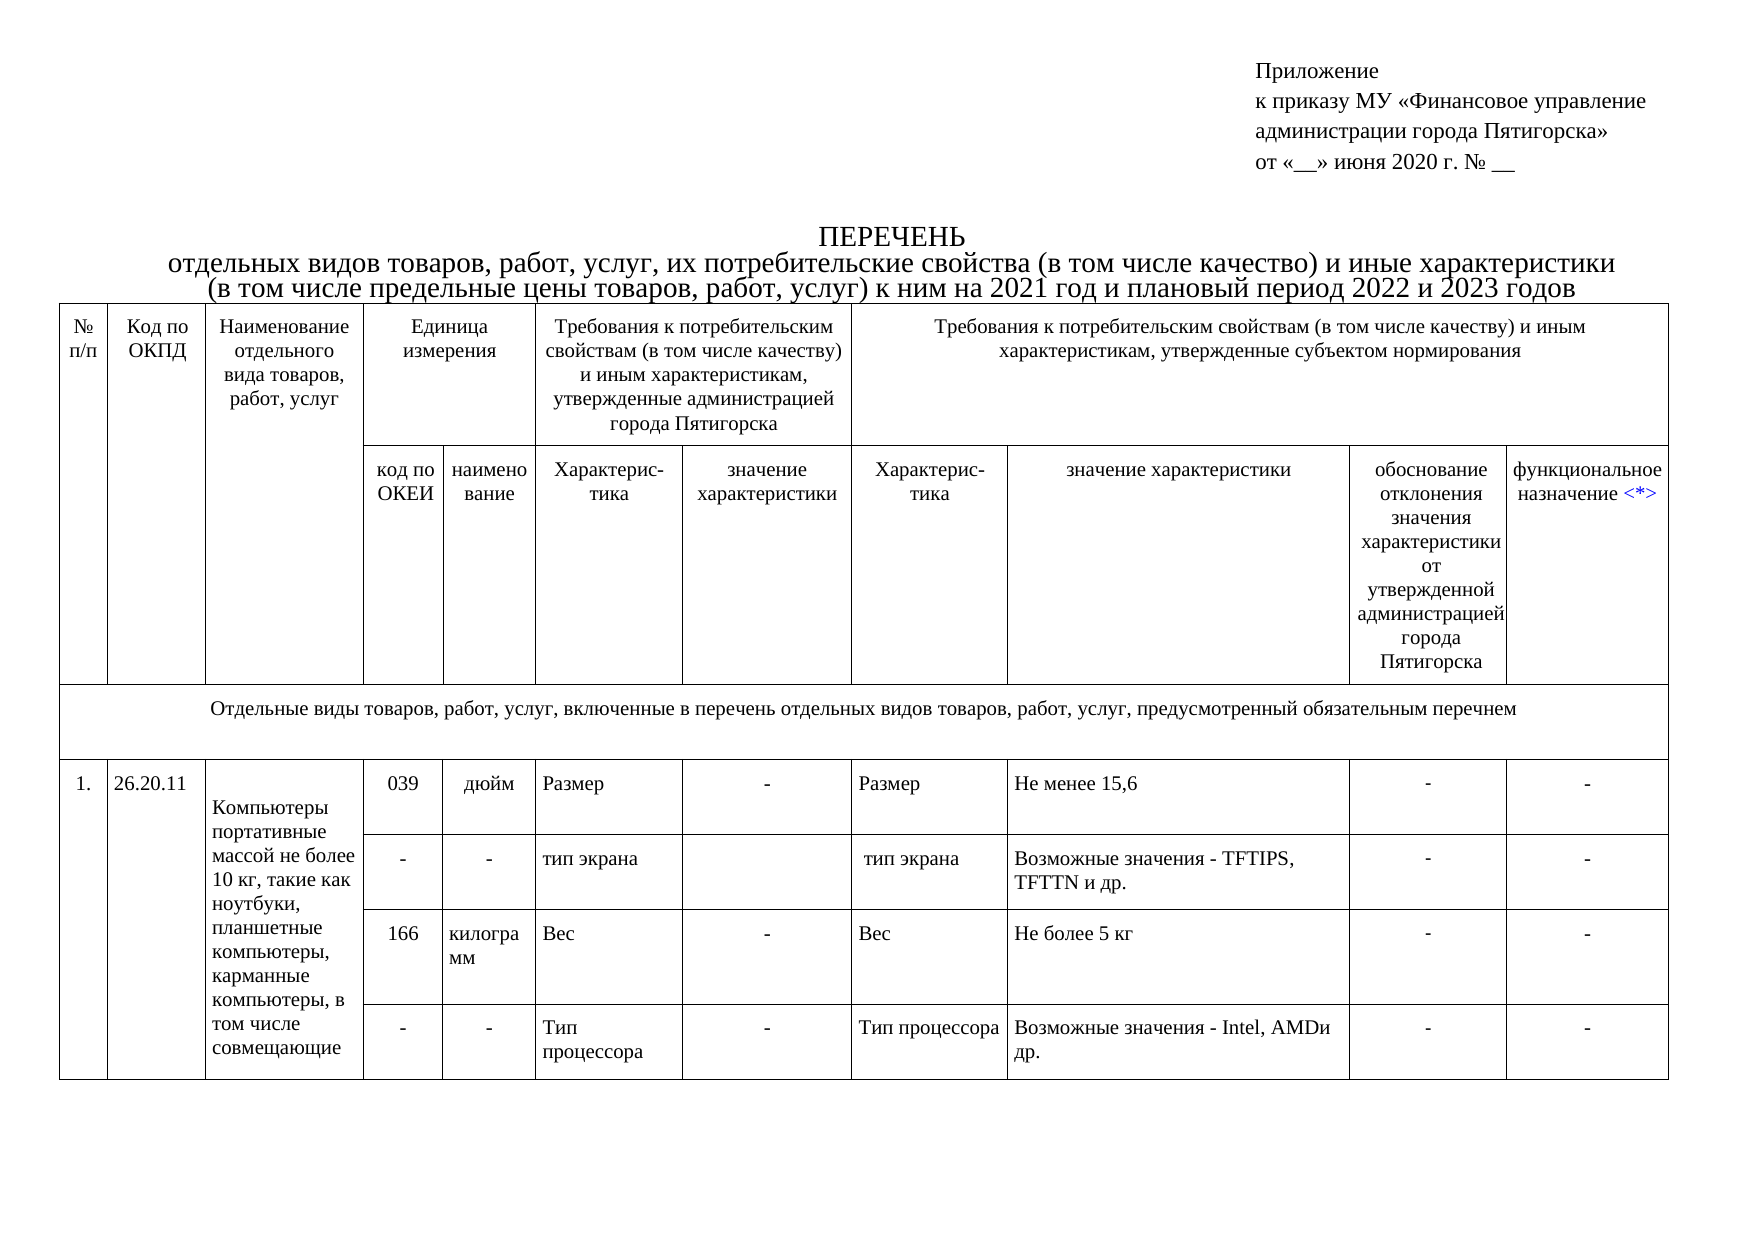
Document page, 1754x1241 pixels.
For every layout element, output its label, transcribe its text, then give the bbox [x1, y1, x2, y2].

table_cell - [1350, 1005, 1506, 1078]
table_cell дюйм [443, 760, 535, 834]
table_header № п/п [60, 304, 107, 684]
table_cell [683, 835, 851, 909]
table_header Требования к потребительским свойствам (в том числе качеству) и иным характеристикам, утвержденные администрацией города Пятигорска [536, 304, 851, 445]
table_cell 26.20.11 [108, 760, 205, 1078]
table_cell код по ОКЕИ [364, 446, 443, 684]
table_cell Возможные значения - TFTIPS, TFTTN и др. [1008, 835, 1349, 909]
table_cell Тип процессора [536, 1005, 682, 1078]
table_cell наименование [444, 446, 535, 684]
text (в том числе предельные цены товаров, работ, услуг) к ним на 2021 год и плановый период 2022 и 2023 годов [211, 277, 1651, 302]
table_cell - [443, 835, 535, 909]
table_cell функциональное назначение <*> [1507, 446, 1668, 684]
table_header Код по ОКПД [108, 304, 205, 684]
table_cell Не менее 15,6 [1008, 760, 1349, 834]
table_cell - [683, 1005, 851, 1078]
table_cell - [683, 760, 851, 834]
table_header Единица измерения [364, 304, 535, 445]
text отдельных видов товаров, работ, услуг, их потребительские свойства (в том числе качество) и иные характеристики [1041, 252, 1651, 277]
table_cell Вес [536, 910, 682, 1003]
table_cell - [683, 910, 851, 1003]
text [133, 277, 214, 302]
table_cell 1. [60, 760, 107, 1078]
text ПЕРЕЧЕНЬ [133, 219, 1651, 252]
table_cell 166 [364, 910, 442, 1003]
table_header Требования к потребительским свойствам (в том числе качеству) и иным характеристикам, утвержденные субъектом нормирования [852, 304, 1668, 445]
table_cell Характерис- тика [852, 446, 1007, 684]
table_cell - [1507, 910, 1668, 1003]
table_cell значение характеристики [683, 446, 851, 684]
table_cell тип экрана [536, 835, 682, 909]
table_header Наименование отдельного вида товаров, работ, услуг [206, 304, 363, 684]
table_cell Возможные значения - Intel, AMDи др. [1008, 1005, 1349, 1078]
table_cell - [1507, 1005, 1668, 1078]
table_cell значение характеристики [1008, 446, 1349, 684]
table_cell - [1350, 910, 1506, 1003]
table_cell 039 [364, 760, 442, 834]
table_cell обоснование отклонения значения характеристики от утвержденной администрацией города Пятигорска [1350, 446, 1506, 684]
table_cell Размер [536, 760, 682, 834]
text администрации города Пятигорска» [1255, 118, 1651, 144]
table_cell Характерис-тика [536, 446, 682, 684]
table_cell - [1350, 760, 1506, 834]
text от «__» июня 2020 г. № __ [1255, 148, 1651, 174]
table_cell - [443, 1005, 535, 1078]
table_cell Не более [1008, 910, 1349, 1003]
table_cell килограмм [443, 910, 535, 1003]
text Приложение [1255, 57, 1651, 83]
table_cell - [1350, 835, 1506, 909]
text отдельных видов товаров, работ, услуг, их потребительские свойства (в том числе качество) и иные характеристики [133, 252, 1044, 277]
table_cell Тип процессора [852, 1005, 1007, 1078]
table_cell тип экрана [852, 835, 1007, 909]
table_cell Размер [852, 760, 1007, 834]
table_cell - [1507, 760, 1668, 834]
text к приказу МУ «Финансовое управление [1255, 87, 1651, 114]
table_cell - [364, 835, 442, 909]
table_cell - [1507, 835, 1668, 909]
table_cell - [364, 1005, 442, 1078]
table_cell Вес [852, 910, 1007, 1003]
table_cell Компьютеры портативные массой не более , такие как ноутбуки, планшетные компьютеры, карманные компьютеры, в том числе совмещающие функции мобильного телефонного аппарата, электронные записные книжки и аналогичная компьютерная техника Пояснение по требуемой продукции: ноутбуки [206, 760, 363, 1078]
table_cell Отдельные виды товаров, работ, услуг, включенные в перечень отдельных видов товаров, работ, услуг, предусмотренный обязательным перечнем [60, 685, 1668, 759]
